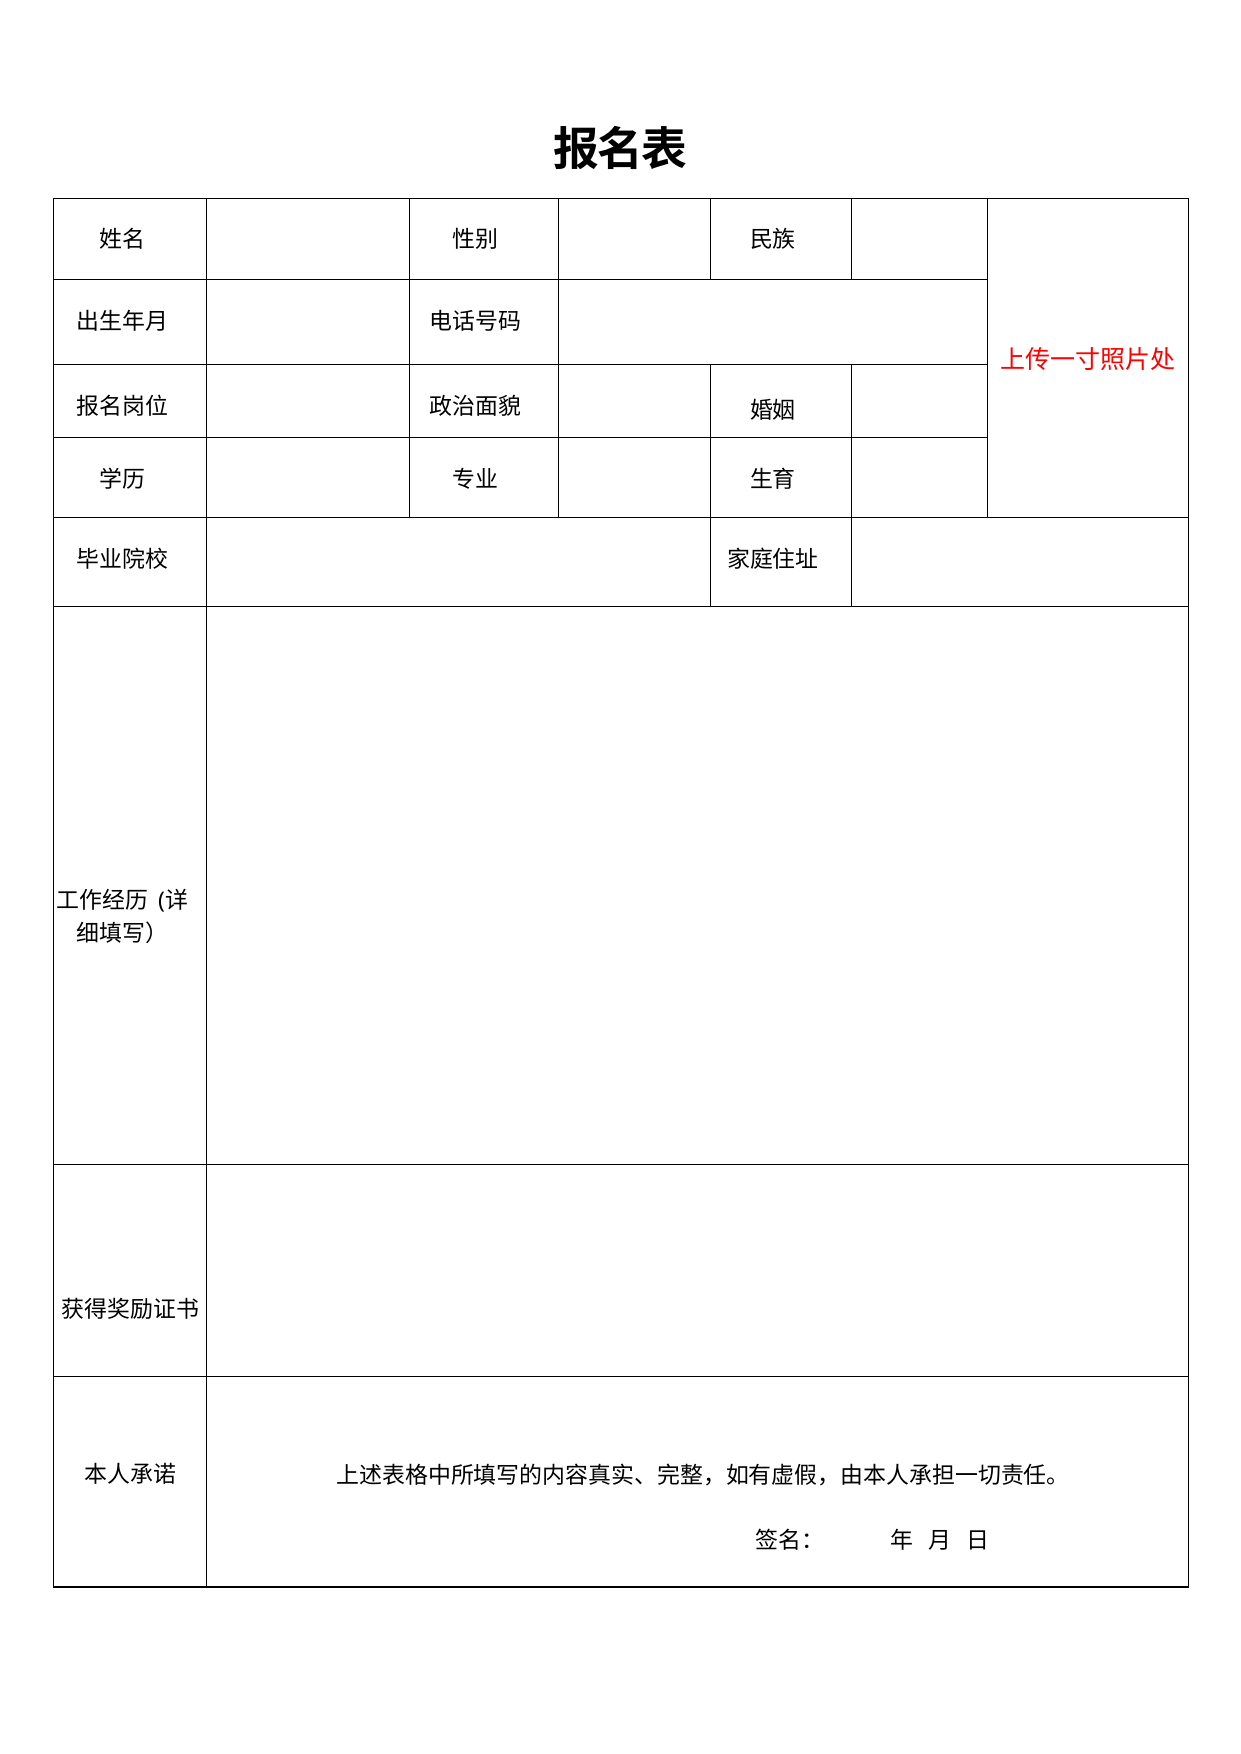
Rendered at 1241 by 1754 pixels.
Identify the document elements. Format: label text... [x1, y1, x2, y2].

table_cell [559, 438, 710, 517]
table_cell 出生年月 [54, 280, 206, 364]
table_cell 电话号码 [410, 280, 558, 364]
table_cell 毕业院校 [54, 518, 206, 606]
table_cell [559, 280, 987, 364]
table_cell 报名岗位 [54, 365, 206, 437]
table_cell [207, 280, 409, 364]
table_cell 家庭住址 [711, 518, 851, 606]
table_cell 工作经历 (详细填写） [54, 607, 206, 1164]
table_cell 政治面貌 [410, 365, 558, 437]
table_header 上传一寸照片处 [988, 199, 1188, 517]
table_cell [207, 1165, 1188, 1376]
table_header 性别 [410, 199, 558, 279]
table_cell [559, 365, 710, 437]
table_cell [207, 607, 1188, 1164]
table_cell [852, 365, 987, 437]
table_header [852, 199, 987, 279]
table_cell 本人承诺 [54, 1377, 206, 1586]
table_cell [852, 518, 1188, 606]
table_header 民族 [711, 199, 851, 279]
table_header [207, 199, 409, 279]
table_header [559, 199, 710, 279]
table_cell 专业 [410, 438, 558, 517]
table_cell 获得奖励证书 [54, 1165, 206, 1376]
table_cell [852, 438, 987, 517]
table_cell [207, 365, 409, 437]
table_cell [207, 438, 409, 517]
table_cell 学历 [54, 438, 206, 517]
table_cell 生育 [711, 438, 851, 517]
text 报名表 [48, 112, 1194, 178]
table_header 姓名 [54, 199, 206, 279]
table_cell 婚姻 [711, 365, 851, 437]
table_cell 上述表格中所填写的内容真实、完整，如有虚假，由本人承担一切责任。 签名： 年 月 日 [207, 1377, 1188, 1586]
table_cell [207, 518, 710, 606]
